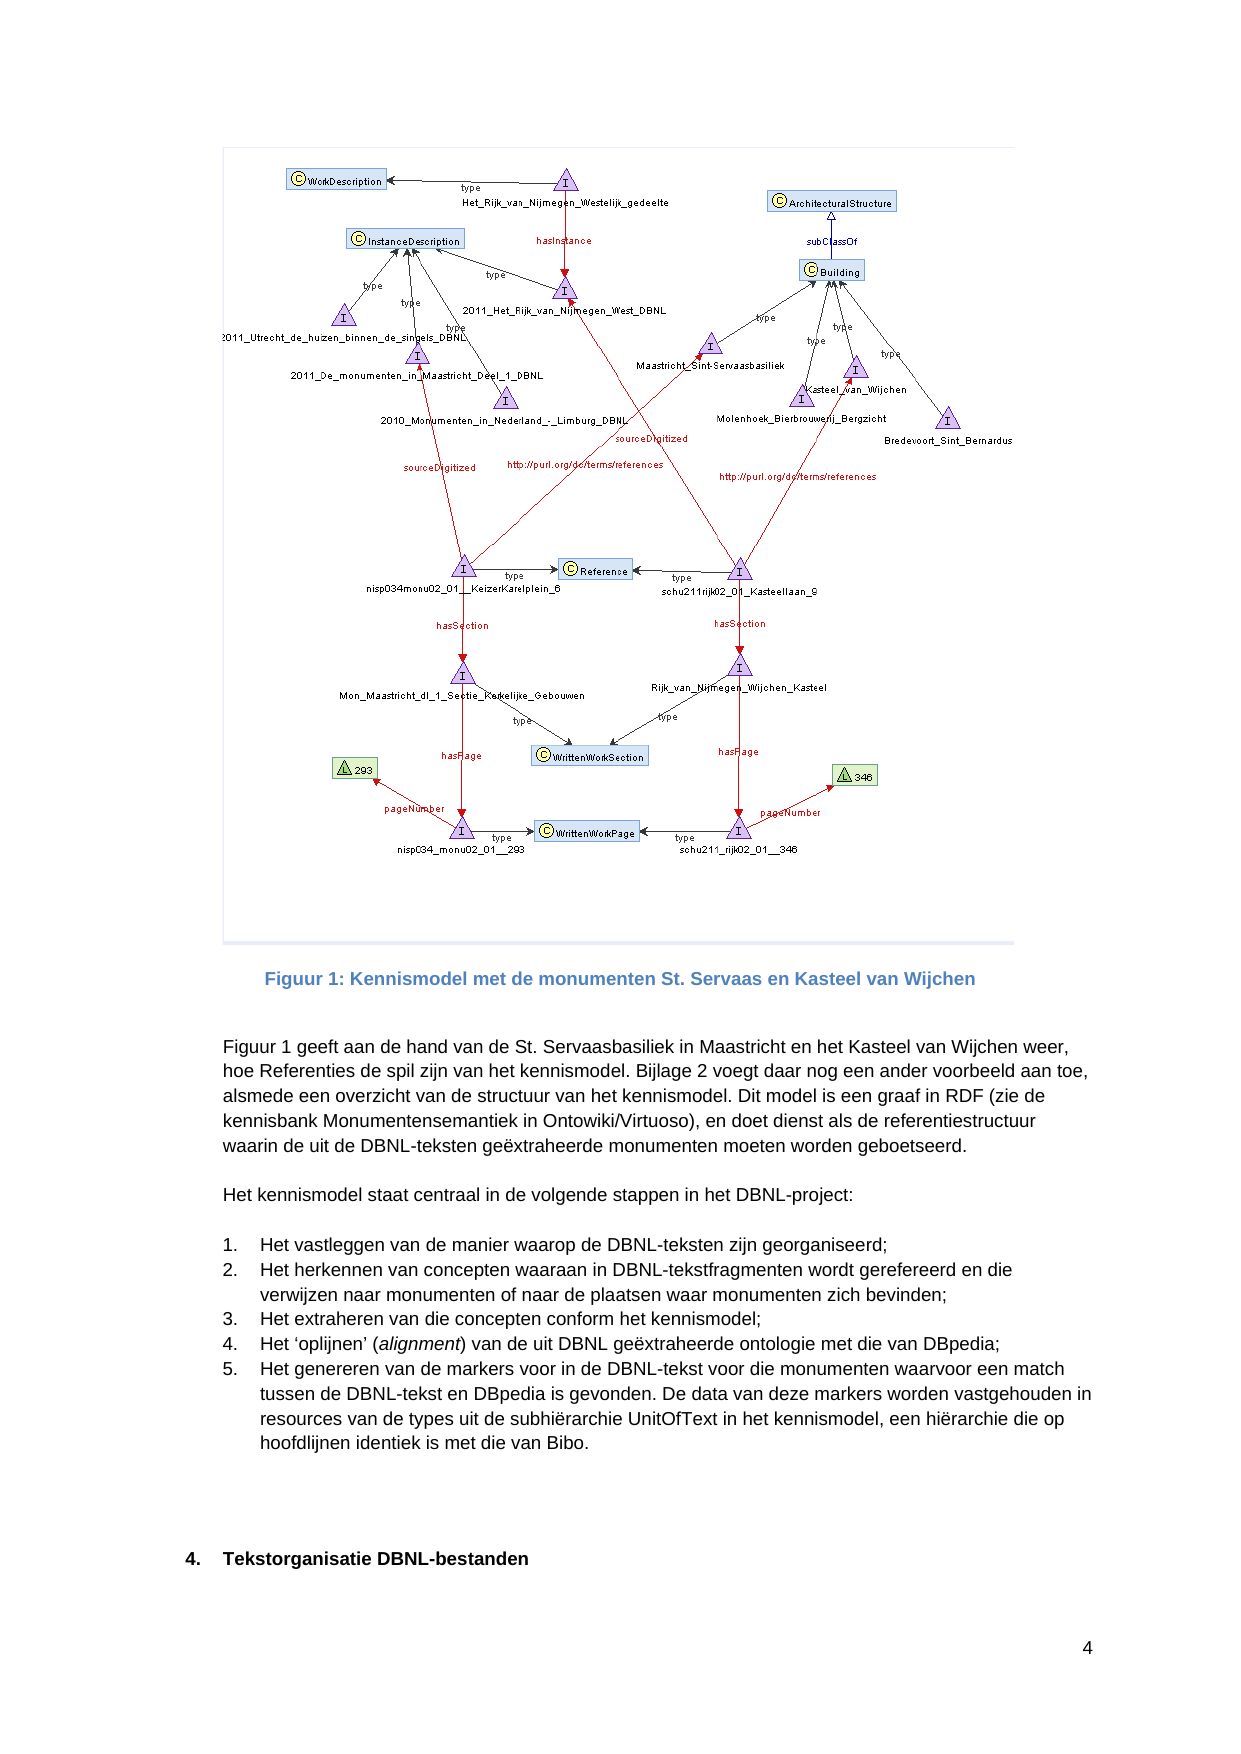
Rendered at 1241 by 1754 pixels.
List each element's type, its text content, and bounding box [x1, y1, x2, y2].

list Het herkennen van concepten waaraan in DBNL-tekstfragmenten wordt gerefereerd en die verwijzen naar monumenten of naar de plaatsen waar monumenten zich bevinden; [222, 1258, 1093, 1305]
list Het kennismodel staat centraal in de volgende stappen in het DBNL-project: [223, 1184, 1093, 1206]
list Figuur 1 geeft aan de hand van de St. Servaasbasiliek in Maastricht en het Kasteel van Wijchen weer, hoe Referenties de spil zijn van het kennismodel. Bijlage 2 voegt daar nog een ander voorbeeld aan toe, alsmede een overzicht van de structuur van het kennismodel. Dit model is een graaf in RDF (zie de kennisbank Monumentensemantiek in Ontowiki/Virtuoso), en doet dienst als de referentiestructuur waarin de uit de DBNL-teksten geëxtraheerde monumenten moeten worden geboetseerd. [223, 1011, 1093, 1156]
list Het extraheren van die concepten conform het kennismodel; [222, 1308, 1093, 1330]
list Het genereren van de markers voor in de DBNL-tekst voor die monumenten waarvoor een match tussen de DBNL-tekst en DBpedia is gevonden. De data van deze markers worden vastgehouden in resources van de types uit de subhiërarchie UnitOfText in het kennismodel, een hiërarchie die op hoofdlijnen identiek is met die van Bibo. [222, 1358, 1093, 1454]
picture [222, 147, 1015, 945]
list Het ‘oplijnen’ (alignment) van de uit DBNL geëxtraheerde ontologie met die van DBpedia; [222, 1333, 1093, 1354]
list Tekstorganisatie DBNL-bestanden [185, 1548, 1093, 1594]
text Figuur 1: Kennismodel met de monumenten St. Servaas en Kasteel van Wijchen [148, 968, 1093, 990]
list Het vastleggen van de manier waarop de DBNL-teksten zijn georganiseerd; [222, 1234, 1093, 1255]
